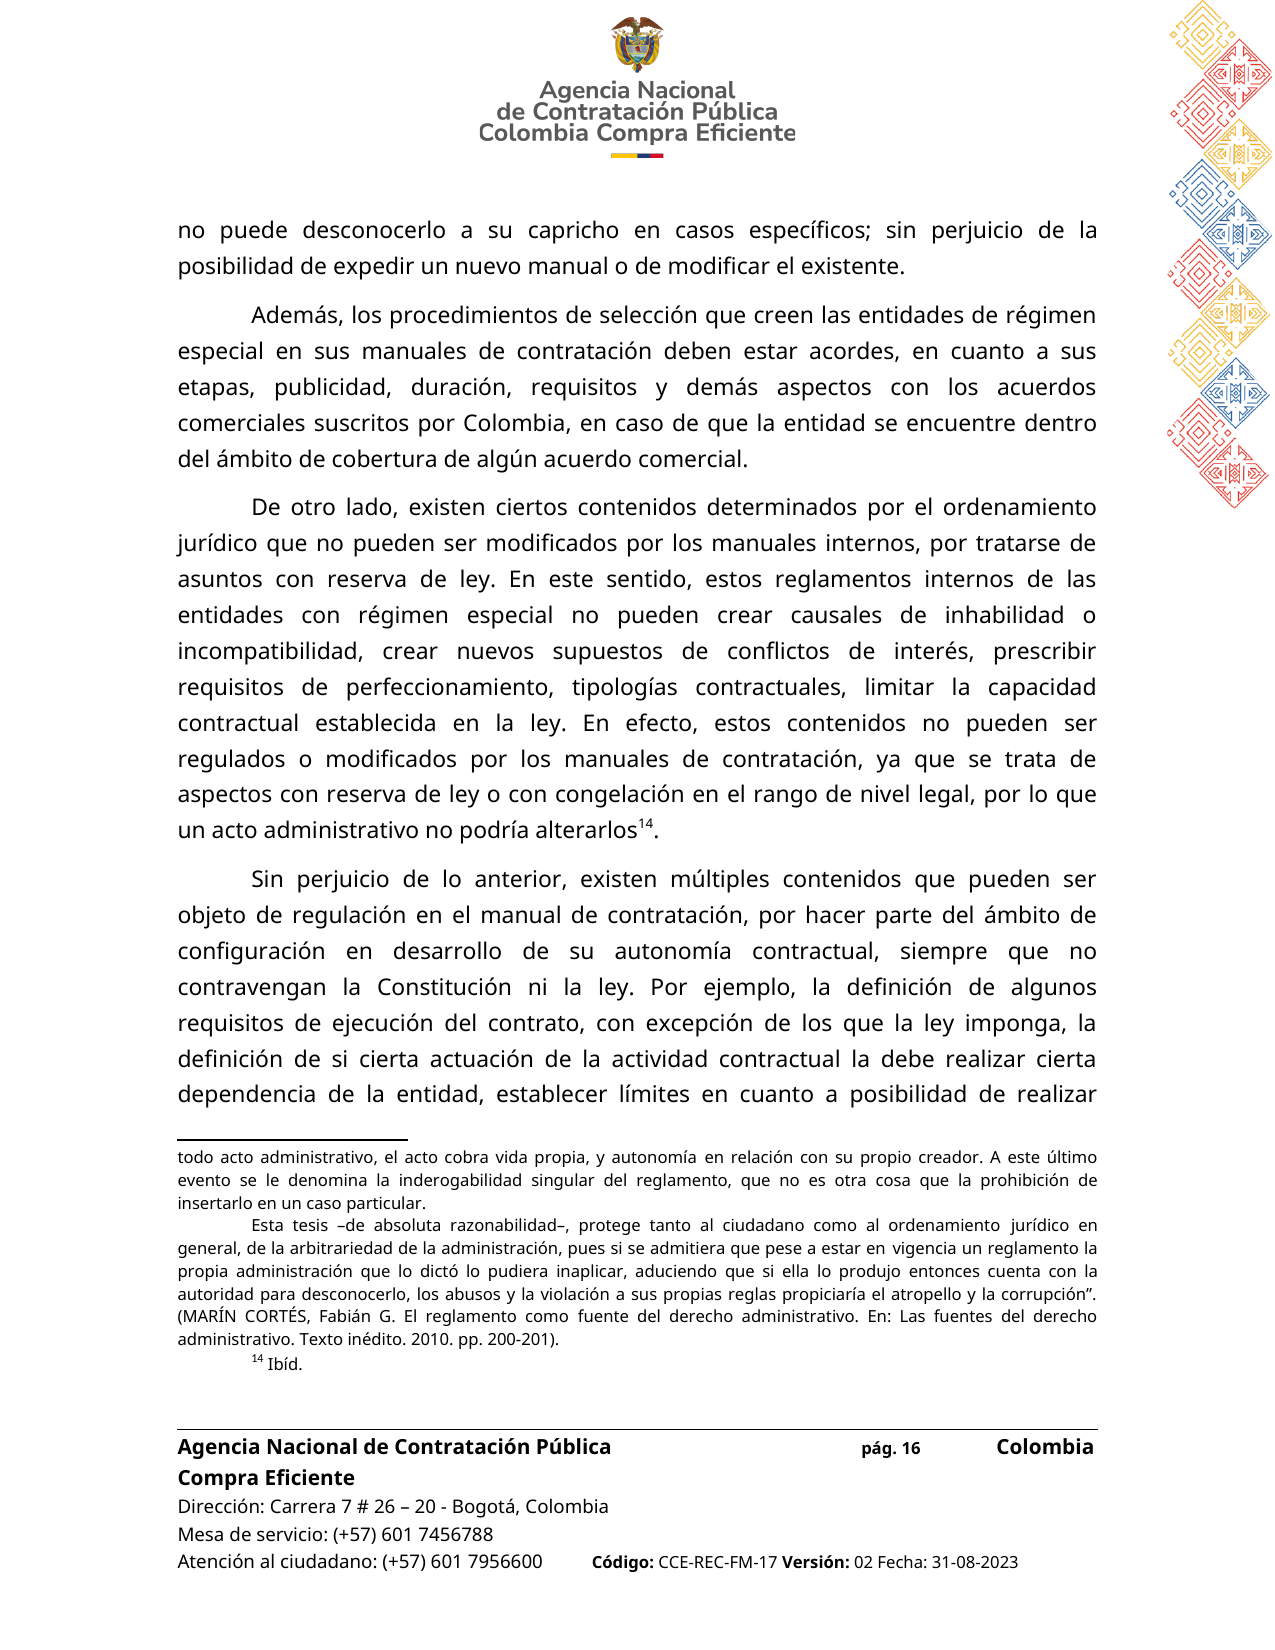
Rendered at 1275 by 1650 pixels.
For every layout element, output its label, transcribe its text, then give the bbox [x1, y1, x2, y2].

text Sin perjuicio de lo anterior, existen múltiples contenidos que pueden ser objeto de regulación en el manual de contratación, por hacer parte del ámbito de configuración en desarrollo de su autonomía contractual, siempre que no contravengan la Constitución ni la ley. Por ejemplo, la definición de algunos requisitos de ejecución del contrato, con excepción de los que la ley imponga, la definición de si cierta actuación de la actividad contractual la debe realizar cierta dependencia de la entidad, establecer límites en cuanto a posibilidad de realizar adiciones, detallar los trámites internos que se surten al interior de la entidad y demás aspectos que hagan parte de su ámbito de configuración. [177, 863, 1098, 1110]
picture [1165, 0, 1272, 506]
text De otro lado, existen ciertos contenidos determinados por el ordenamiento jurídico que no pueden ser modificados por los manuales internos, por tratarse de asuntos con reserva de ley. En este sentido, estos reglamentos internos de las entidades con régimen especial no pueden crear causales de inhabilidad o incompatibilidad, crear nuevos supuestos de conflictos de interés, prescribir requisitos de perfeccionamiento, tipologías contractuales, limitar la capacidad contractual establecida en la ley. En efecto, estos contenidos no pueden ser regulados o modificados por los manuales de contratación, ya que se trata de aspectos con reserva de ley o con congelación en el rango de nivel legal, por lo que un acto administrativo no podría alterarlos. [177, 491, 1098, 846]
picture [479, 17, 796, 158]
text Además, los procedimientos de selección que creen las entidades de régimen especial en sus manuales de contratación deben estar acordes, en cuanto a sus etapas, publicidad, duración, requisitos y demás aspectos con los acuerdos comerciales suscritos por Colombia, en caso de que la entidad se encuentre dentro del ámbito de cobertura de algún acuerdo comercial. [177, 299, 1098, 474]
